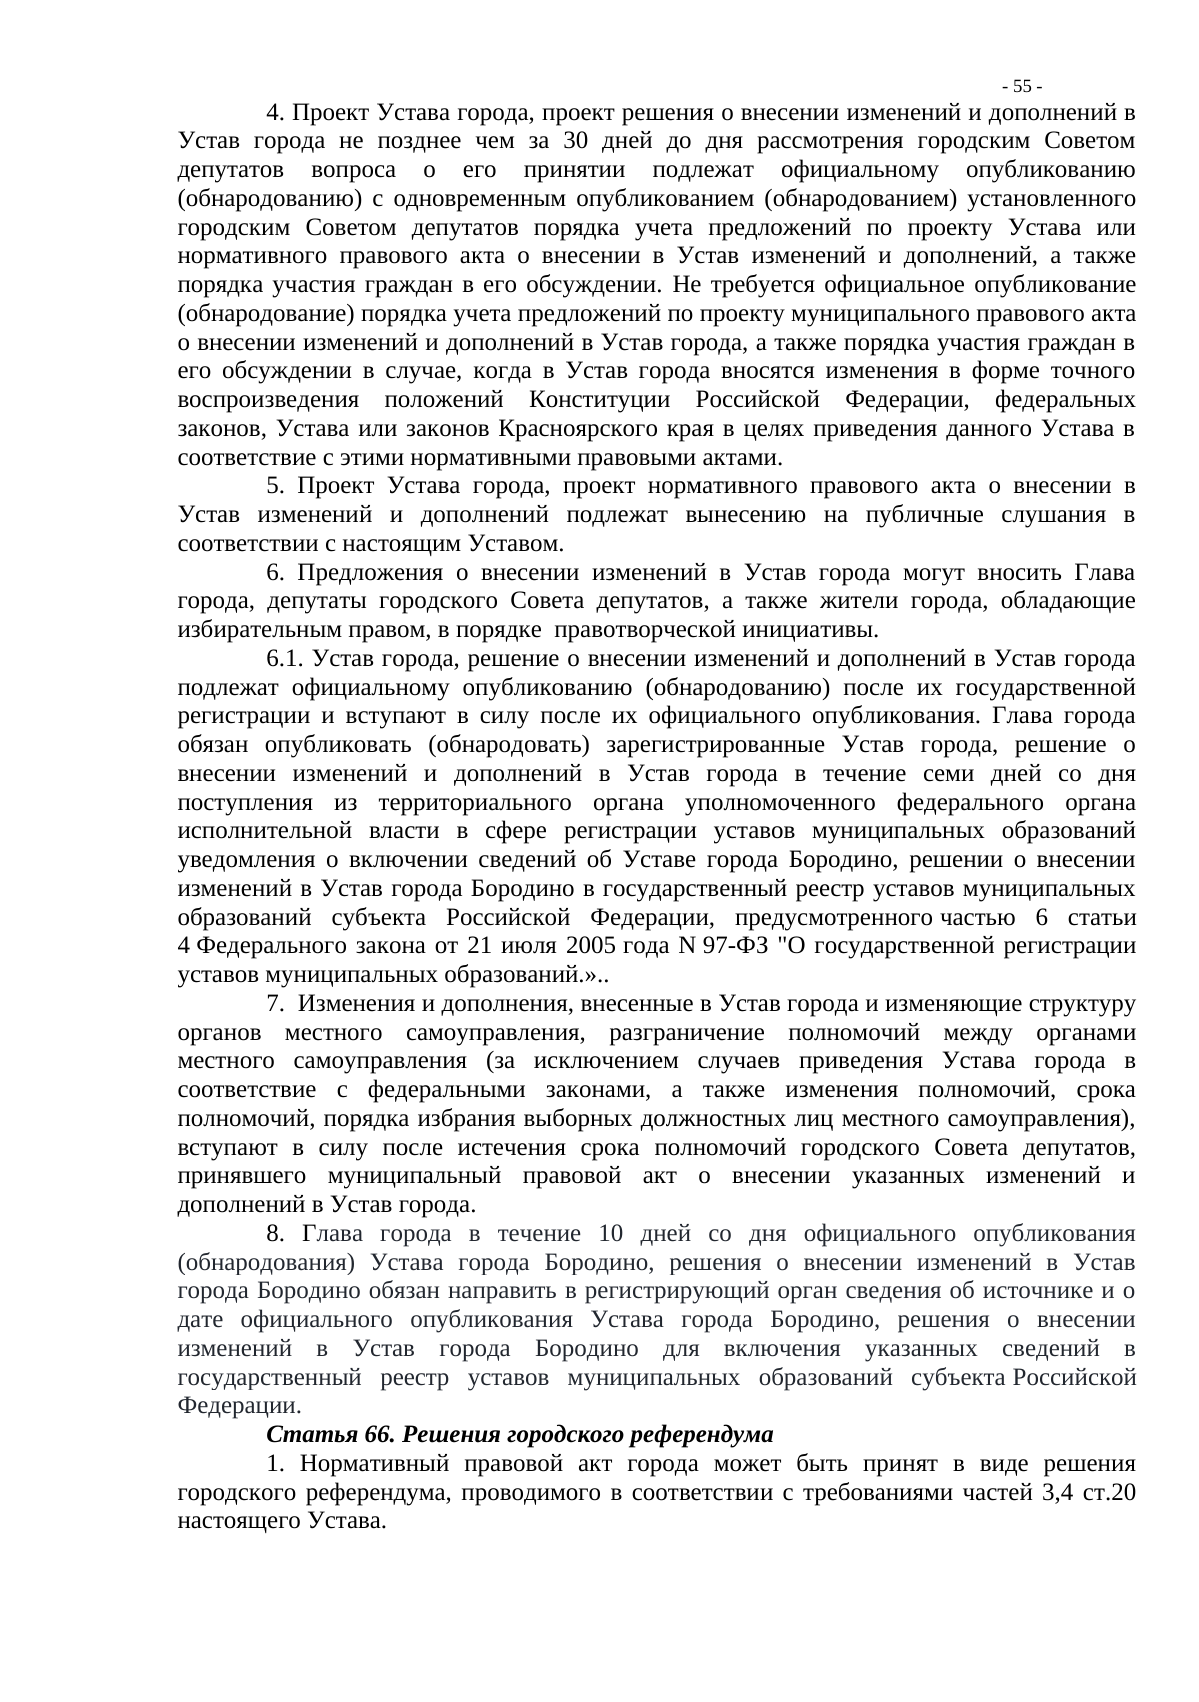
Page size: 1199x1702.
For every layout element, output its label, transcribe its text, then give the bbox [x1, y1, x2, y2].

text 6. Предложения о внесении изменений в Устав города могут вносить Глава города, депутаты городского Совета депутатов, а также жители города, обладающие избирательным правом, в порядке правотворческой инициативы. [177, 557, 1137, 643]
text 5. Проект Устава города, проект нормативного правового акта о внесении в Устав изменений и дополнений подлежат вынесению на публичные слушания в соответствии с настоящим Уставом. [177, 470, 1137, 557]
text 4. Проект Устава города, проект решения о внесении изменений и дополнений в Устав города не позднее чем за 30 дней до дня рассмотрения городским Советом депутатов вопроса о его принятии подлежат официальному опубликованию (обнародованию) с одновременным опубликованием (обнародованием) установленного городским Советом депутатов порядка учета предложений по проекту Устава или нормативного правового акта о внесении в Устав изменений и дополнений, а также порядка участия граждан в его обсуждении. Не требуется официальное опубликование (обнародование) порядка учета предложений по проекту муниципального правового акта о внесении изменений и дополнений в Устав города, а также порядка участия граждан в его обсуждении в случае, когда в Устав города вносятся изменения в форме точного воспроизведения положений Конституции Российской Федерации, федеральных законов, Устава или законов Красноярского края в целях приведения данного Устава в соответствие с этими нормативными правовыми актами. [177, 97, 1137, 470]
text Статья 66. Решения городского референдума [177, 1419, 1137, 1448]
text 6.1. Устав города, решение о внесении изменений и дополнений в Устав города подлежат официальному опубликованию (обнародованию) после их государственной регистрации и вступают в силу после их официального опубликования. Глава города обязан опубликовать (обнародовать) зарегистрированные Устав города, решение о внесении изменений и дополнений в Устав города в течение семи дней со дня поступления из территориального органа уполномоченного федерального органа исполнительной власти в сфере регистрации уставов муниципальных образований уведомления о включении сведений об Уставе города Бородино, решении о внесении изменений в Устав города Бородино в государственный реестр уставов муниципальных образований субъекта Российской Федерации, предусмотренного частью 6 статьи 4 Федерального закона от 21 июля 2005 года N 97-ФЗ "О государственной регистрации уставов муниципальных образований.».. [177, 643, 1137, 988]
text 8. Глава города в течение 10 дней со дня официального опубликования (обнародования) Устава города Бородино, решения о внесении изменений в Устав города Бородино обязан направить в регистрирующий орган сведения об источнике и о дате официального опубликования Устава города Бородино, решения о внесении изменений в Устав города Бородино для включения указанных сведений в государственный реестр уставов муниципальных образований субъекта Российской Федерации. [302, 1362, 1137, 1419]
text 7. Изменения и дополнения, внесенные в Устав города и изменяющие структуру органов местного самоуправления, разграничение полномочий между органами местного самоуправления (за исключением случаев приведения Устава города в соответствие с федеральными законами, а также изменения полномочий, срока полномочий, порядка избрания выборных должностных лиц местного самоуправления), вступают в силу после истечения срока полномочий городского Совета депутатов, принявшего муниципальный правовой акт о внесении указанных изменений и дополнений в Устав города. [177, 988, 1137, 1218]
text 1. Нормативный правовой акт города может быть принят в виде решения городского референдума, проводимого в соответствии с требованиями частей 3,4 ст.20 настоящего Устава. [177, 1448, 1137, 1534]
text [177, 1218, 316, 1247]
